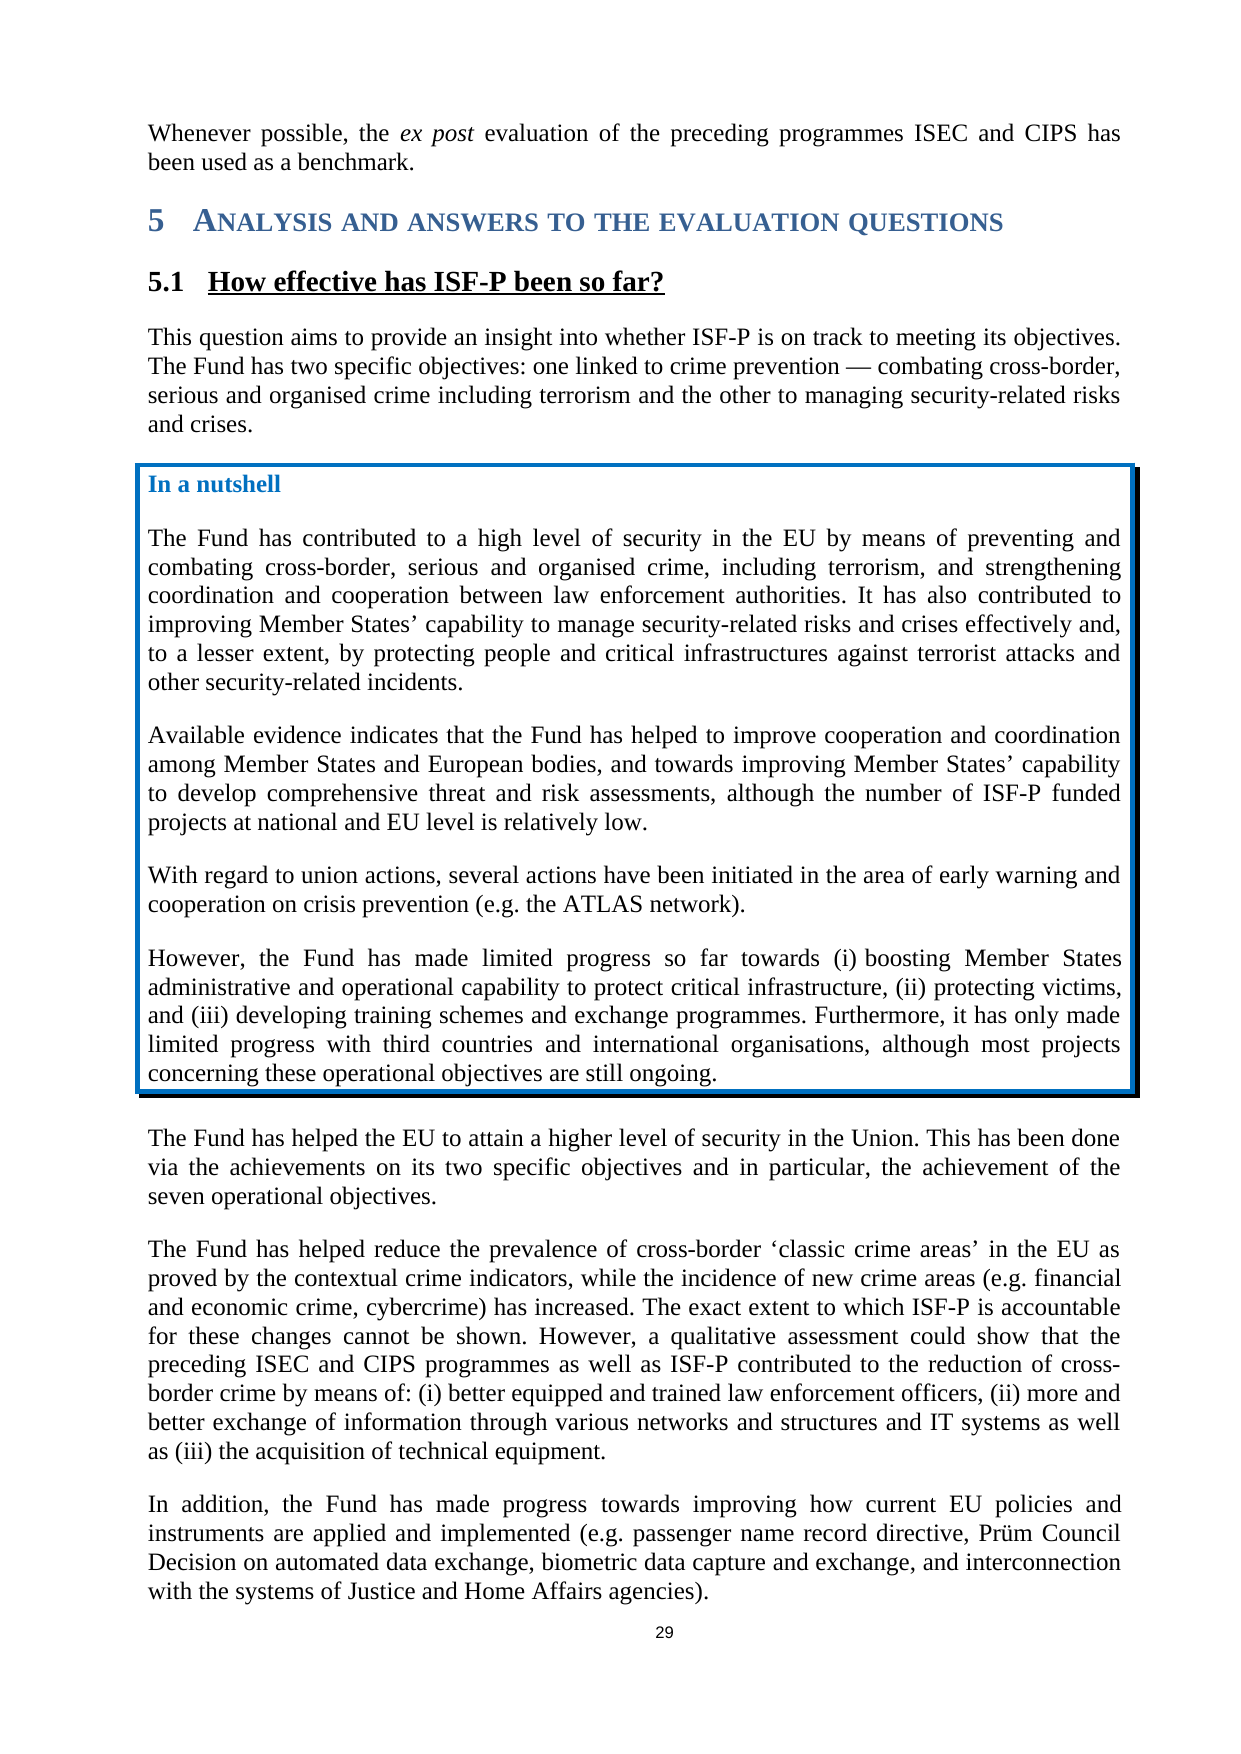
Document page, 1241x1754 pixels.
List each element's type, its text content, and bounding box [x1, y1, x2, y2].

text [148, 118, 1122, 176]
text The Fund has helped the EU to attain a higher level of security in the Union. This has been done via the achievements on its two specific objectives and in particular, the achievement of the seven operational objectives. [148, 1123, 1122, 1209]
subtitle Analysis and answers to the evaluation questions [148, 201, 1122, 239]
text The Fund has contributed to a high level of security in the EU by means of preventing and combating cross-border, serious and organised crime, including terrorism, and strengthening coordination and cooperation between law enforcement authorities. It has also contributed to improving Member States’ capability to manage security-related risks and crises effectively and, to a lesser extent, by protecting people and critical infrastructures against terrorist attacks and other security-related incidents. [140, 516, 1130, 696]
text However, the Fund has made limited progress so far towards (i) boosting Member States administrative and operational capability to protect critical infrastructure, (ii) protecting victims, and (iii) developing training schemes and exchange programmes. Furthermore, it has only made limited progress with third countries and international organisations, although most projects concerning these operational objectives are still ongoing. [140, 936, 1130, 1089]
text This question aims to provide an insight into whether ISF-P is on track to meeting its objectives. The Fund has two specific objectives: one linked to crime prevention — combating cross-border, serious and organised crime including terrorism and the other to managing security-related risks and crises. [148, 322, 1122, 437]
text In a nutshell [140, 467, 1130, 498]
text Available evidence indicates that the Fund has helped to improve cooperation and coordination among Member States and European bodies, and towards improving Member States’ capability to develop comprehensive threat and risk assessments, although the number of ISF-P funded projects at national and EU level is relatively low. [140, 714, 1130, 836]
text The Fund has helped reduce the prevalence of cross-border ‘classic crime areas’ in the EU as proved by the contextual crime indicators, while the incidence of new crime areas (e.g. financial and economic crime, cybercrime) has increased. The exact extent to which ISF-P is accountable for these changes cannot be shown. However, a qualitative assessment could show that the preceding ISEC and CIPS programmes as well as ISF-P contributed to the reduction of cross-border crime by means of: (i) better equipped and trained law enforcement officers, (ii) more and better exchange of information through various networks and structures and IT systems as well as (iii) the acquisition of technical equipment. [148, 1234, 1122, 1464]
text With regard to union actions, several actions have been initiated in the area of early warning and cooperation on crisis prevention (e.g. the ATLAS network). [140, 854, 1130, 918]
text In addition, the Fund has made progress towards improving how current EU policies and instruments are applied and implemented (e.g. passenger name record directive, Prüm Council Decision on automated data exchange, biometric data capture and exchange, and interconnection with the systems of Justice and Home Affairs agencies). [148, 1489, 1122, 1604]
subtitle How effective has ISF-P been so far? [148, 264, 1122, 297]
